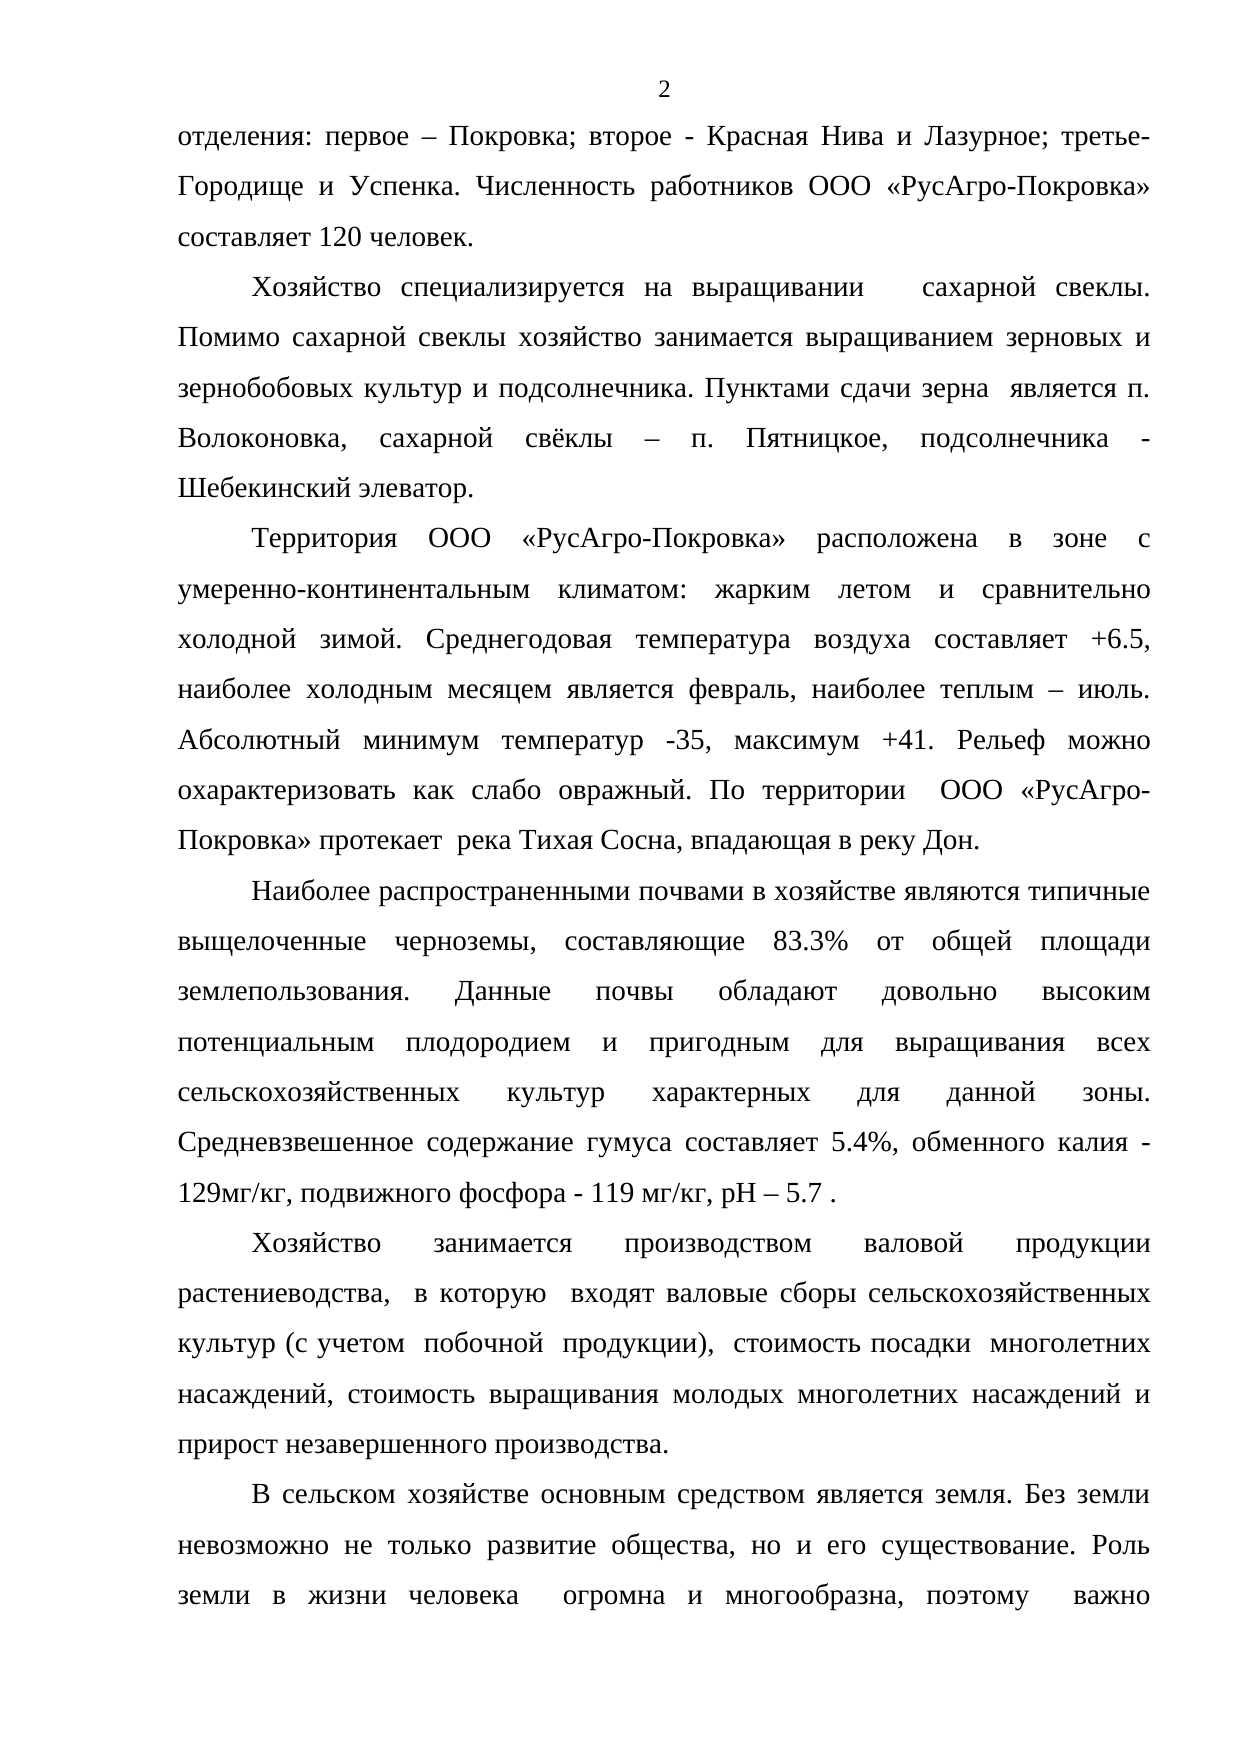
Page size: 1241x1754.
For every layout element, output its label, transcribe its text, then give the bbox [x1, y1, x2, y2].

text Хозяйство специализируется на выращивании сахарной свеклы. Помимо сахарной свеклы хозяйство занимается выращиванием зерновых и зернобобовых культур и подсолнечника. Пунктами сдачи зерна является п. Волоконовка, сахарной свёклы – п. Пятницкое, подсолнечника - Шебекинский элеватор. [177, 269, 1152, 504]
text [177, 118, 1152, 252]
text Наиболее распространенными почвами в хозяйстве являются типичные выщелоченные черноземы, составляющие 83.3% от общей площади землепользования. Данные почвы обладают довольно высоким потенциальным плодородием и пригодным для выращивания всех сельскохозяйственных культур характерных для данной зоны. Средневзвешенное содержание гумуса составляет 5.4%, обменного калия - 129мг/кг, подвижного фосфора - 119 мг/кг, pH – 5.7 . [177, 873, 1152, 1208]
text Хозяйство занимается производством валовой продукции растениеводства, в которую входят валовые сборы сельскохозяйственных культур (с учетом побочной продукции), стоимость посадки многолетних насаждений, стоимость выращивания молодых многолетних насаждений и прирост незавершенного производства. [177, 1225, 1152, 1460]
text Территория ООО «РусАгро-Покровка» расположена в зоне с умеренно-континентальным климатом: жарким летом и сравнительно холодной зимой. Среднегодовая температура воздуха составляет +6.5, наиболее холодным месяцем является февраль, наиболее теплым – июль. Абсолютный минимум температур -35, максимум +41. Рельеф можно охарактеризовать как слабо овражный. По территории ООО «РусАгро-Покровка» протекает река Тихая Сосна, впадающая в реку Дон. [177, 521, 1152, 856]
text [177, 1477, 1152, 1611]
